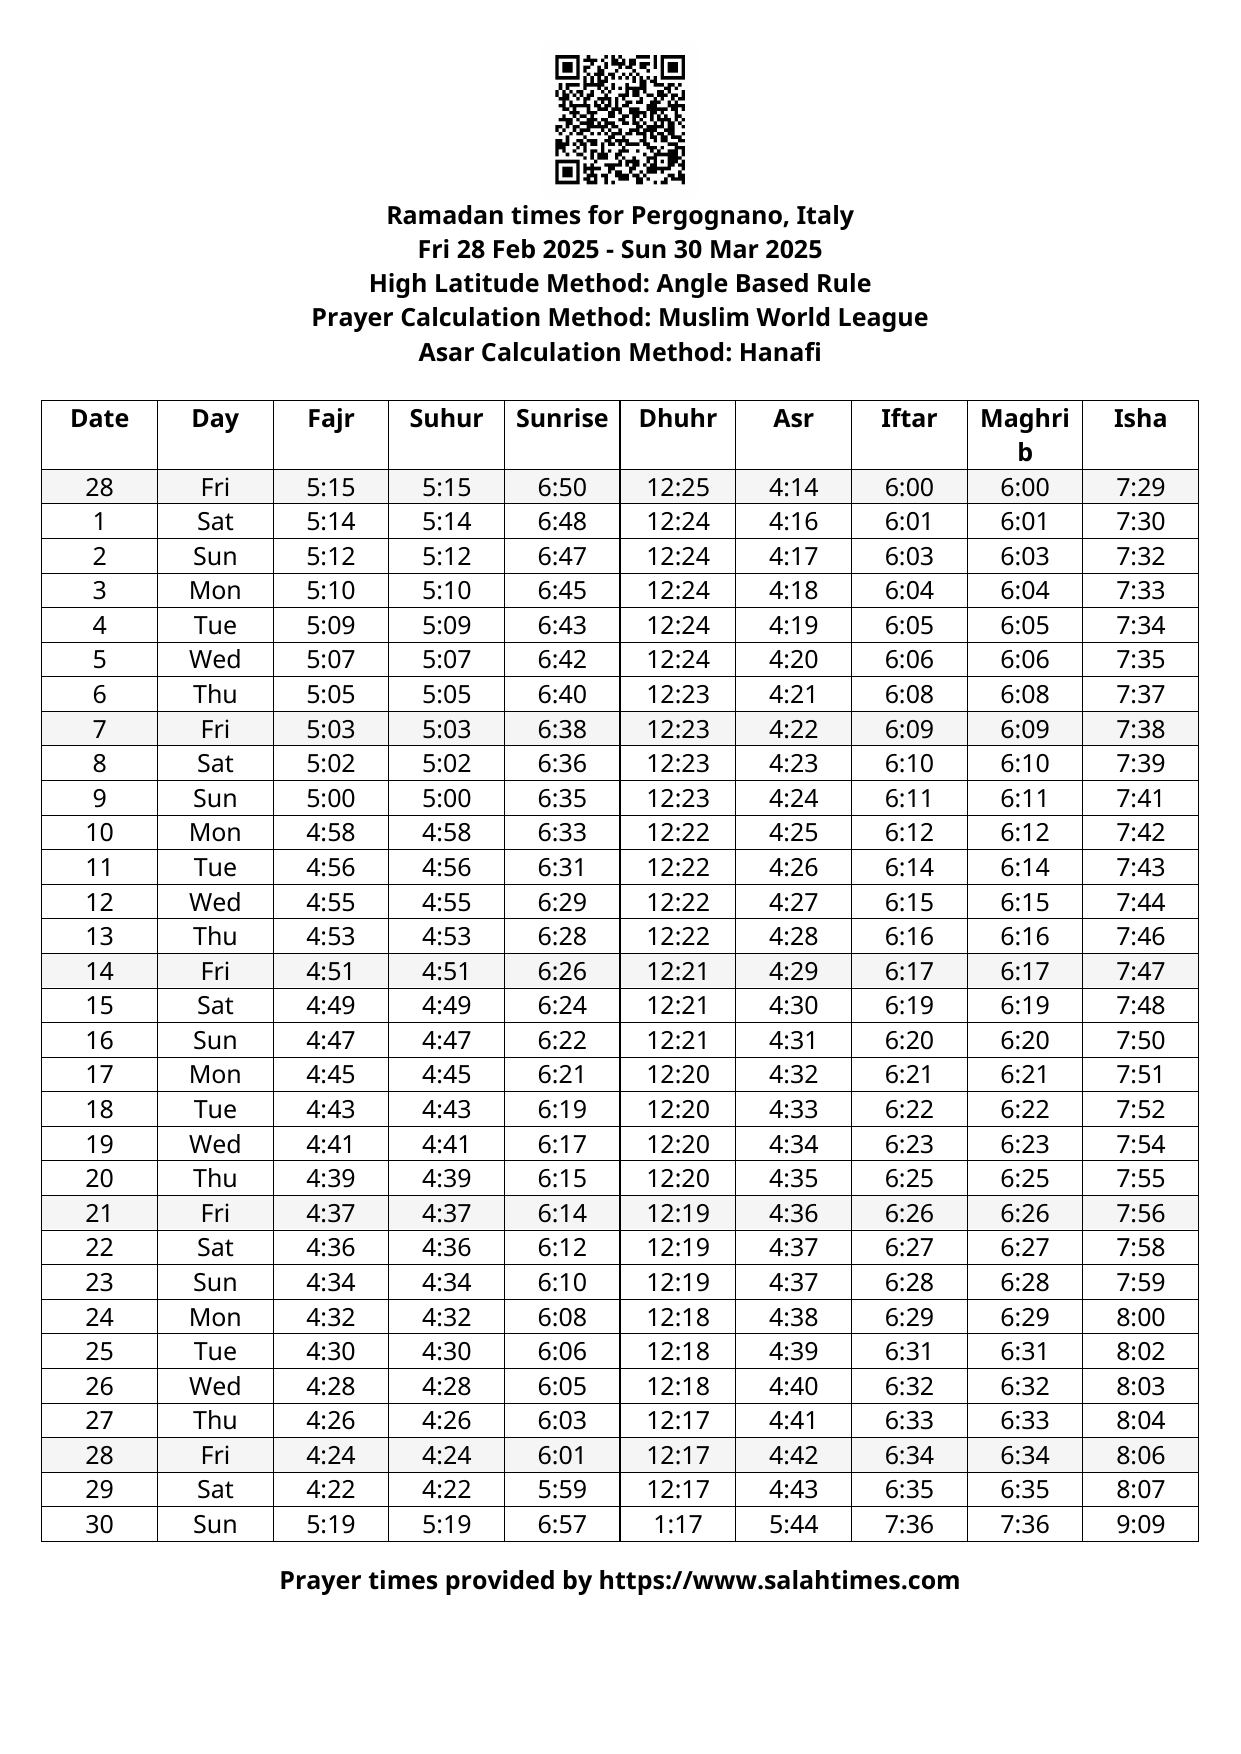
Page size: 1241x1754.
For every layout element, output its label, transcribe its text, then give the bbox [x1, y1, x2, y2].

table_cell Fri [158, 470, 273, 503]
table_cell 30 [42, 1507, 157, 1541]
table_cell 6:10 [505, 1265, 619, 1299]
table_cell 6:19 [505, 1092, 619, 1126]
table_cell 6:43 [505, 608, 619, 642]
table_cell 4:30 [736, 989, 851, 1022]
table_cell 6:24 [505, 989, 619, 1022]
table_cell 4:24 [736, 781, 851, 814]
table_cell 7:42 [1083, 816, 1198, 849]
table_cell 12:19 [621, 1265, 735, 1299]
table_cell 7:54 [1083, 1127, 1198, 1160]
table_cell 4:31 [736, 1023, 851, 1057]
table_cell 6:12 [505, 1231, 619, 1264]
table_cell 5:02 [274, 746, 388, 780]
table_cell 6:01 [505, 1438, 619, 1472]
table_cell 4:22 [274, 1473, 388, 1506]
table_cell 5:00 [389, 781, 504, 814]
table_cell 4:56 [274, 850, 388, 884]
table_cell 6:34 [852, 1438, 967, 1472]
table_cell Mon [158, 1058, 273, 1091]
table_cell 4:21 [736, 677, 851, 711]
table_cell 4:36 [736, 1196, 851, 1229]
table_cell 4:40 [736, 1369, 851, 1402]
table_cell 6:28 [852, 1265, 967, 1299]
table_cell Fri [158, 954, 273, 987]
table_cell 4:25 [736, 816, 851, 849]
picture [542, 41, 699, 198]
table_header Isha [1083, 401, 1198, 469]
table_cell 5:10 [274, 574, 388, 607]
table_cell 17 [42, 1058, 157, 1091]
table_cell Mon [158, 574, 273, 607]
table_cell 12:22 [621, 816, 735, 849]
table_cell 4:36 [274, 1231, 388, 1264]
table_cell 6:03 [968, 539, 1082, 572]
table_cell 4:34 [736, 1127, 851, 1160]
table_cell 4:41 [389, 1127, 504, 1160]
table_cell 5:03 [389, 712, 504, 745]
table_cell 12:23 [621, 677, 735, 711]
table_cell 12:22 [621, 885, 735, 918]
table_cell 6:17 [505, 1127, 619, 1160]
table_cell Tue [158, 608, 273, 642]
table_cell 6:27 [968, 1231, 1082, 1264]
table_cell 4 [42, 608, 157, 642]
table_cell 8:02 [1083, 1334, 1198, 1368]
text Prayer times provided by https://www.salahtimes.com [42, 1563, 1198, 1597]
table_cell 5:09 [389, 608, 504, 642]
table_cell Wed [158, 1127, 273, 1160]
table_cell 4:26 [389, 1404, 504, 1437]
table_cell 6:16 [968, 919, 1082, 953]
table_cell 6:50 [505, 470, 619, 503]
text Ramadan times for Pergognano, Italy [42, 198, 1198, 232]
table_cell 5:12 [389, 539, 504, 572]
table_cell 26 [42, 1369, 157, 1402]
table_cell 12:17 [621, 1473, 735, 1506]
table_cell 12:25 [621, 470, 735, 503]
table_cell 1 [42, 504, 157, 538]
table_cell 22 [42, 1231, 157, 1264]
table_cell Sun [158, 1265, 273, 1299]
table_cell 12:19 [621, 1196, 735, 1229]
table_cell 7:32 [1083, 539, 1198, 572]
table_cell 12:22 [621, 850, 735, 884]
table_cell 6:29 [505, 885, 619, 918]
table_cell 4:43 [389, 1092, 504, 1126]
table_cell 4:39 [389, 1161, 504, 1195]
table_cell 4:17 [736, 539, 851, 572]
table_cell 4:23 [736, 746, 851, 780]
table_cell 16 [42, 1023, 157, 1057]
table_cell 4:32 [389, 1300, 504, 1333]
table_cell 4:30 [274, 1334, 388, 1368]
table_cell 6:22 [852, 1092, 967, 1126]
table_cell 4:45 [274, 1058, 388, 1091]
table_cell 6:35 [505, 781, 619, 814]
table_cell 6:29 [968, 1300, 1082, 1333]
table_cell 6:04 [968, 574, 1082, 607]
table_cell 4:34 [274, 1265, 388, 1299]
table_cell 6:06 [505, 1334, 619, 1368]
table_cell 28 [42, 470, 157, 503]
table_cell 6:47 [505, 539, 619, 572]
table_header Asr [736, 401, 851, 469]
table_cell 4:47 [274, 1023, 388, 1057]
table_cell 6:57 [505, 1507, 619, 1541]
table_cell 4:36 [389, 1231, 504, 1264]
table_header Date [42, 401, 157, 469]
table_cell 12:20 [621, 1161, 735, 1195]
table_cell 5:59 [505, 1473, 619, 1506]
table_cell 6:25 [852, 1161, 967, 1195]
table_cell 7:34 [1083, 608, 1198, 642]
table_cell Sat [158, 989, 273, 1022]
table_header Suhur [389, 401, 504, 469]
table_cell 15 [42, 989, 157, 1022]
table_cell 4:51 [274, 954, 388, 987]
table_cell Tue [158, 1092, 273, 1126]
table_cell 5:05 [274, 677, 388, 711]
table_cell 4:26 [274, 1404, 388, 1437]
table_cell 12:23 [621, 712, 735, 745]
table_header Iftar [852, 401, 967, 469]
table_cell 4:53 [389, 919, 504, 953]
table_cell Tue [158, 1334, 273, 1368]
table_cell 4:24 [389, 1438, 504, 1472]
table_cell 4:28 [736, 919, 851, 953]
table_cell 6:19 [968, 989, 1082, 1022]
table_cell 5:19 [389, 1507, 504, 1541]
table_cell 7:43 [1083, 850, 1198, 884]
table_cell 8:03 [1083, 1369, 1198, 1402]
table_cell 8:04 [1083, 1404, 1198, 1437]
table_cell 6:29 [852, 1300, 967, 1333]
table_cell 6:22 [968, 1092, 1082, 1126]
table_cell Fri [158, 1196, 273, 1229]
table_cell 4:45 [389, 1058, 504, 1091]
table_cell 12:20 [621, 1092, 735, 1126]
table_cell 5:05 [389, 677, 504, 711]
table_cell 6:05 [968, 608, 1082, 642]
table_cell 5:07 [274, 643, 388, 676]
table_cell 4:37 [389, 1196, 504, 1229]
table_cell 7:35 [1083, 643, 1198, 676]
table_cell Sat [158, 746, 273, 780]
table_header Day [158, 401, 273, 469]
table_cell 7:44 [1083, 885, 1198, 918]
table_cell 4:24 [274, 1438, 388, 1472]
table_cell 4:41 [736, 1404, 851, 1437]
table_cell Mon [158, 816, 273, 849]
table_cell 12:23 [621, 746, 735, 780]
table_cell 11 [42, 850, 157, 884]
table_cell 6:21 [505, 1058, 619, 1091]
table_cell Sat [158, 1473, 273, 1506]
table_cell 6:35 [852, 1473, 967, 1506]
table_cell 7:30 [1083, 504, 1198, 538]
table_cell 4:47 [389, 1023, 504, 1057]
table_cell 6:10 [852, 746, 967, 780]
table_cell 27 [42, 1404, 157, 1437]
table_cell 7:48 [1083, 989, 1198, 1022]
table_cell 20 [42, 1161, 157, 1195]
table_cell 6:32 [968, 1369, 1082, 1402]
table_cell 7:29 [1083, 470, 1198, 503]
table_cell 6:33 [852, 1404, 967, 1437]
table_cell 6:26 [505, 954, 619, 987]
table_cell 12 [42, 885, 157, 918]
table_cell 6:05 [852, 608, 967, 642]
table_cell 4:22 [389, 1473, 504, 1506]
table_cell 9:09 [1083, 1507, 1198, 1541]
table_cell 7:41 [1083, 781, 1198, 814]
table_cell 5:14 [389, 504, 504, 538]
table_cell 7:38 [1083, 712, 1198, 745]
table_cell 6:03 [852, 539, 967, 572]
table_cell 12:22 [621, 919, 735, 953]
table_cell 19 [42, 1127, 157, 1160]
table_cell 10 [42, 816, 157, 849]
table_cell 4:43 [736, 1473, 851, 1506]
table_cell 6:11 [852, 781, 967, 814]
table_cell 5:02 [389, 746, 504, 780]
table_cell 6:15 [505, 1161, 619, 1195]
table_cell 6:09 [968, 712, 1082, 745]
table_cell 6:04 [852, 574, 967, 607]
table_cell 18 [42, 1092, 157, 1126]
table_cell 6:10 [968, 746, 1082, 780]
table_cell 12:17 [621, 1438, 735, 1472]
table_cell 4:37 [736, 1231, 851, 1264]
table_header Sunrise [505, 401, 619, 469]
table_cell 6:48 [505, 504, 619, 538]
table_cell 4:41 [274, 1127, 388, 1160]
table_cell 4:37 [736, 1265, 851, 1299]
table_cell 6:35 [968, 1473, 1082, 1506]
table_cell 12:20 [621, 1127, 735, 1160]
table_cell 6:34 [968, 1438, 1082, 1472]
table_cell 6:32 [852, 1369, 967, 1402]
table_cell 6:23 [852, 1127, 967, 1160]
table_cell 5:07 [389, 643, 504, 676]
table_cell 5:09 [274, 608, 388, 642]
table_cell 2 [42, 539, 157, 572]
table_cell Thu [158, 1404, 273, 1437]
table_cell 6:31 [852, 1334, 967, 1368]
table_cell 6:14 [968, 850, 1082, 884]
text High Latitude Method: Angle Based Rule [42, 266, 1198, 300]
table_cell 6:22 [505, 1023, 619, 1057]
table_cell 6:09 [852, 712, 967, 745]
table_cell 7:37 [1083, 677, 1198, 711]
table_cell 4:55 [389, 885, 504, 918]
table_cell 8:00 [1083, 1300, 1198, 1333]
table_cell 4:43 [274, 1092, 388, 1126]
table_cell 7:36 [852, 1507, 967, 1541]
table_cell 5:44 [736, 1507, 851, 1541]
table_cell 6:12 [852, 816, 967, 849]
table_cell Wed [158, 885, 273, 918]
text Fri 28 Feb 2025 - Sun 30 Mar 2025 [42, 232, 1198, 266]
table_cell 4:58 [274, 816, 388, 849]
table_cell Sat [158, 504, 273, 538]
table_cell Sun [158, 1023, 273, 1057]
table_cell 12:18 [621, 1369, 735, 1402]
table_cell 29 [42, 1473, 157, 1506]
table_cell 4:27 [736, 885, 851, 918]
table_cell 6:08 [968, 677, 1082, 711]
table_cell 12:24 [621, 504, 735, 538]
table_cell 12:17 [621, 1404, 735, 1437]
table_cell 6:26 [852, 1196, 967, 1229]
table_cell 5 [42, 643, 157, 676]
table_cell 6:05 [505, 1369, 619, 1402]
table_cell 4:33 [736, 1092, 851, 1126]
table_cell 6:19 [852, 989, 967, 1022]
table_cell 13 [42, 919, 157, 953]
table_cell 4:32 [274, 1300, 388, 1333]
table_cell 6:11 [968, 781, 1082, 814]
table_cell 6:08 [505, 1300, 619, 1333]
table_cell 4:39 [736, 1334, 851, 1368]
table_cell Fri [158, 712, 273, 745]
table_cell 12:24 [621, 574, 735, 607]
table_cell 12:20 [621, 1058, 735, 1091]
table_cell 6:20 [852, 1023, 967, 1057]
table_cell 6:27 [852, 1231, 967, 1264]
table_cell 6:16 [852, 919, 967, 953]
table_header Dhuhr [621, 401, 735, 469]
table_cell 6:26 [968, 1196, 1082, 1229]
table_cell 4:26 [736, 850, 851, 884]
table_cell 8 [42, 746, 157, 780]
table_cell 6:14 [505, 1196, 619, 1229]
table_cell Mon [158, 1300, 273, 1333]
table_cell Fri [158, 1438, 273, 1472]
table_cell 23 [42, 1265, 157, 1299]
table_cell 6:20 [968, 1023, 1082, 1057]
table_cell 12:18 [621, 1334, 735, 1368]
table_cell 4:39 [274, 1161, 388, 1195]
table_cell 6:12 [968, 816, 1082, 849]
table_cell 4:37 [274, 1196, 388, 1229]
table_cell 4:55 [274, 885, 388, 918]
table_cell 6:33 [505, 816, 619, 849]
table_cell 4:29 [736, 954, 851, 987]
table_cell 12:23 [621, 781, 735, 814]
text Asar Calculation Method: Hanafi [42, 334, 1198, 368]
table_cell 7:33 [1083, 574, 1198, 607]
table_cell 7:47 [1083, 954, 1198, 987]
table_cell 6:06 [852, 643, 967, 676]
text Prayer Calculation Method: Muslim World League [42, 300, 1198, 334]
table_cell 6:45 [505, 574, 619, 607]
table_cell Sun [158, 1507, 273, 1541]
table_cell 25 [42, 1334, 157, 1368]
table_cell 4:32 [736, 1058, 851, 1091]
table_cell 5:15 [274, 470, 388, 503]
table_cell 4:53 [274, 919, 388, 953]
table_cell 7:55 [1083, 1161, 1198, 1195]
table_cell Thu [158, 677, 273, 711]
table_cell 4:22 [736, 712, 851, 745]
table_cell 6:36 [505, 746, 619, 780]
table_cell 6:00 [968, 470, 1082, 503]
table_cell 4:14 [736, 470, 851, 503]
table_cell 4:56 [389, 850, 504, 884]
table_cell 12:21 [621, 954, 735, 987]
table_cell 7:56 [1083, 1196, 1198, 1229]
table_cell 4:49 [274, 989, 388, 1022]
table_cell 7:51 [1083, 1058, 1198, 1091]
table_cell 12:19 [621, 1231, 735, 1264]
table_cell 7:39 [1083, 746, 1198, 780]
table_cell 4:19 [736, 608, 851, 642]
table_cell 6:40 [505, 677, 619, 711]
table_cell 9 [42, 781, 157, 814]
table_cell 4:30 [389, 1334, 504, 1368]
table_cell 6:08 [852, 677, 967, 711]
table_cell 8:06 [1083, 1438, 1198, 1472]
table_cell 6:28 [968, 1265, 1082, 1299]
table_header Fajr [274, 401, 388, 469]
table_cell 6:28 [505, 919, 619, 953]
table_cell 6:15 [968, 885, 1082, 918]
table_cell 4:38 [736, 1300, 851, 1333]
table_cell 6:23 [968, 1127, 1082, 1160]
table_cell Sun [158, 539, 273, 572]
table_cell 4:51 [389, 954, 504, 987]
table_cell 5:19 [274, 1507, 388, 1541]
table_cell 6:15 [852, 885, 967, 918]
table_cell 7:59 [1083, 1265, 1198, 1299]
table_cell 5:15 [389, 470, 504, 503]
table_cell 7:36 [968, 1507, 1082, 1541]
table_cell 28 [42, 1438, 157, 1472]
table_cell 12:24 [621, 608, 735, 642]
table_cell 6:17 [852, 954, 967, 987]
table_cell 7 [42, 712, 157, 745]
table_header Maghrib [968, 401, 1082, 469]
table_cell 4:49 [389, 989, 504, 1022]
table_cell 6:31 [968, 1334, 1082, 1368]
table_cell 4:20 [736, 643, 851, 676]
table_cell 8:07 [1083, 1473, 1198, 1506]
table_cell Tue [158, 850, 273, 884]
table_cell 6:33 [968, 1404, 1082, 1437]
table_cell 6:21 [968, 1058, 1082, 1091]
table_cell 4:58 [389, 816, 504, 849]
table_cell 6:31 [505, 850, 619, 884]
table_cell 7:46 [1083, 919, 1198, 953]
table_cell Wed [158, 643, 273, 676]
table_cell 7:58 [1083, 1231, 1198, 1264]
table_cell 6:01 [968, 504, 1082, 538]
table_cell 6:38 [505, 712, 619, 745]
table_cell 1:17 [621, 1507, 735, 1541]
table_cell 4:16 [736, 504, 851, 538]
table_cell 4:35 [736, 1161, 851, 1195]
table_cell Thu [158, 919, 273, 953]
table_cell 6:00 [852, 470, 967, 503]
table_cell 12:18 [621, 1300, 735, 1333]
table_cell 6:14 [852, 850, 967, 884]
table_cell 4:28 [389, 1369, 504, 1402]
table_cell 7:50 [1083, 1023, 1198, 1057]
table_cell 4:28 [274, 1369, 388, 1402]
table_cell 5:12 [274, 539, 388, 572]
table_cell 6 [42, 677, 157, 711]
table_cell 4:18 [736, 574, 851, 607]
table_cell 21 [42, 1196, 157, 1229]
table_cell 6:03 [505, 1404, 619, 1437]
table_cell 6:01 [852, 504, 967, 538]
table_cell Thu [158, 1161, 273, 1195]
table_cell 4:42 [736, 1438, 851, 1472]
table_cell 14 [42, 954, 157, 987]
table_cell 3 [42, 574, 157, 607]
table_cell 12:24 [621, 539, 735, 572]
table_cell Sat [158, 1231, 273, 1264]
table_cell 5:10 [389, 574, 504, 607]
table_cell 7:52 [1083, 1092, 1198, 1126]
table_cell 6:21 [852, 1058, 967, 1091]
table_cell 6:25 [968, 1161, 1082, 1195]
table_cell 6:17 [968, 954, 1082, 987]
table_cell 24 [42, 1300, 157, 1333]
table_cell 5:14 [274, 504, 388, 538]
table_cell Wed [158, 1369, 273, 1402]
table_cell 12:24 [621, 643, 735, 676]
table_cell 6:42 [505, 643, 619, 676]
table_cell 4:34 [389, 1265, 504, 1299]
table_cell 5:00 [274, 781, 388, 814]
table_cell 6:06 [968, 643, 1082, 676]
table_cell 5:03 [274, 712, 388, 745]
table_cell Sun [158, 781, 273, 814]
table_cell 12:21 [621, 989, 735, 1022]
table_cell 12:21 [621, 1023, 735, 1057]
